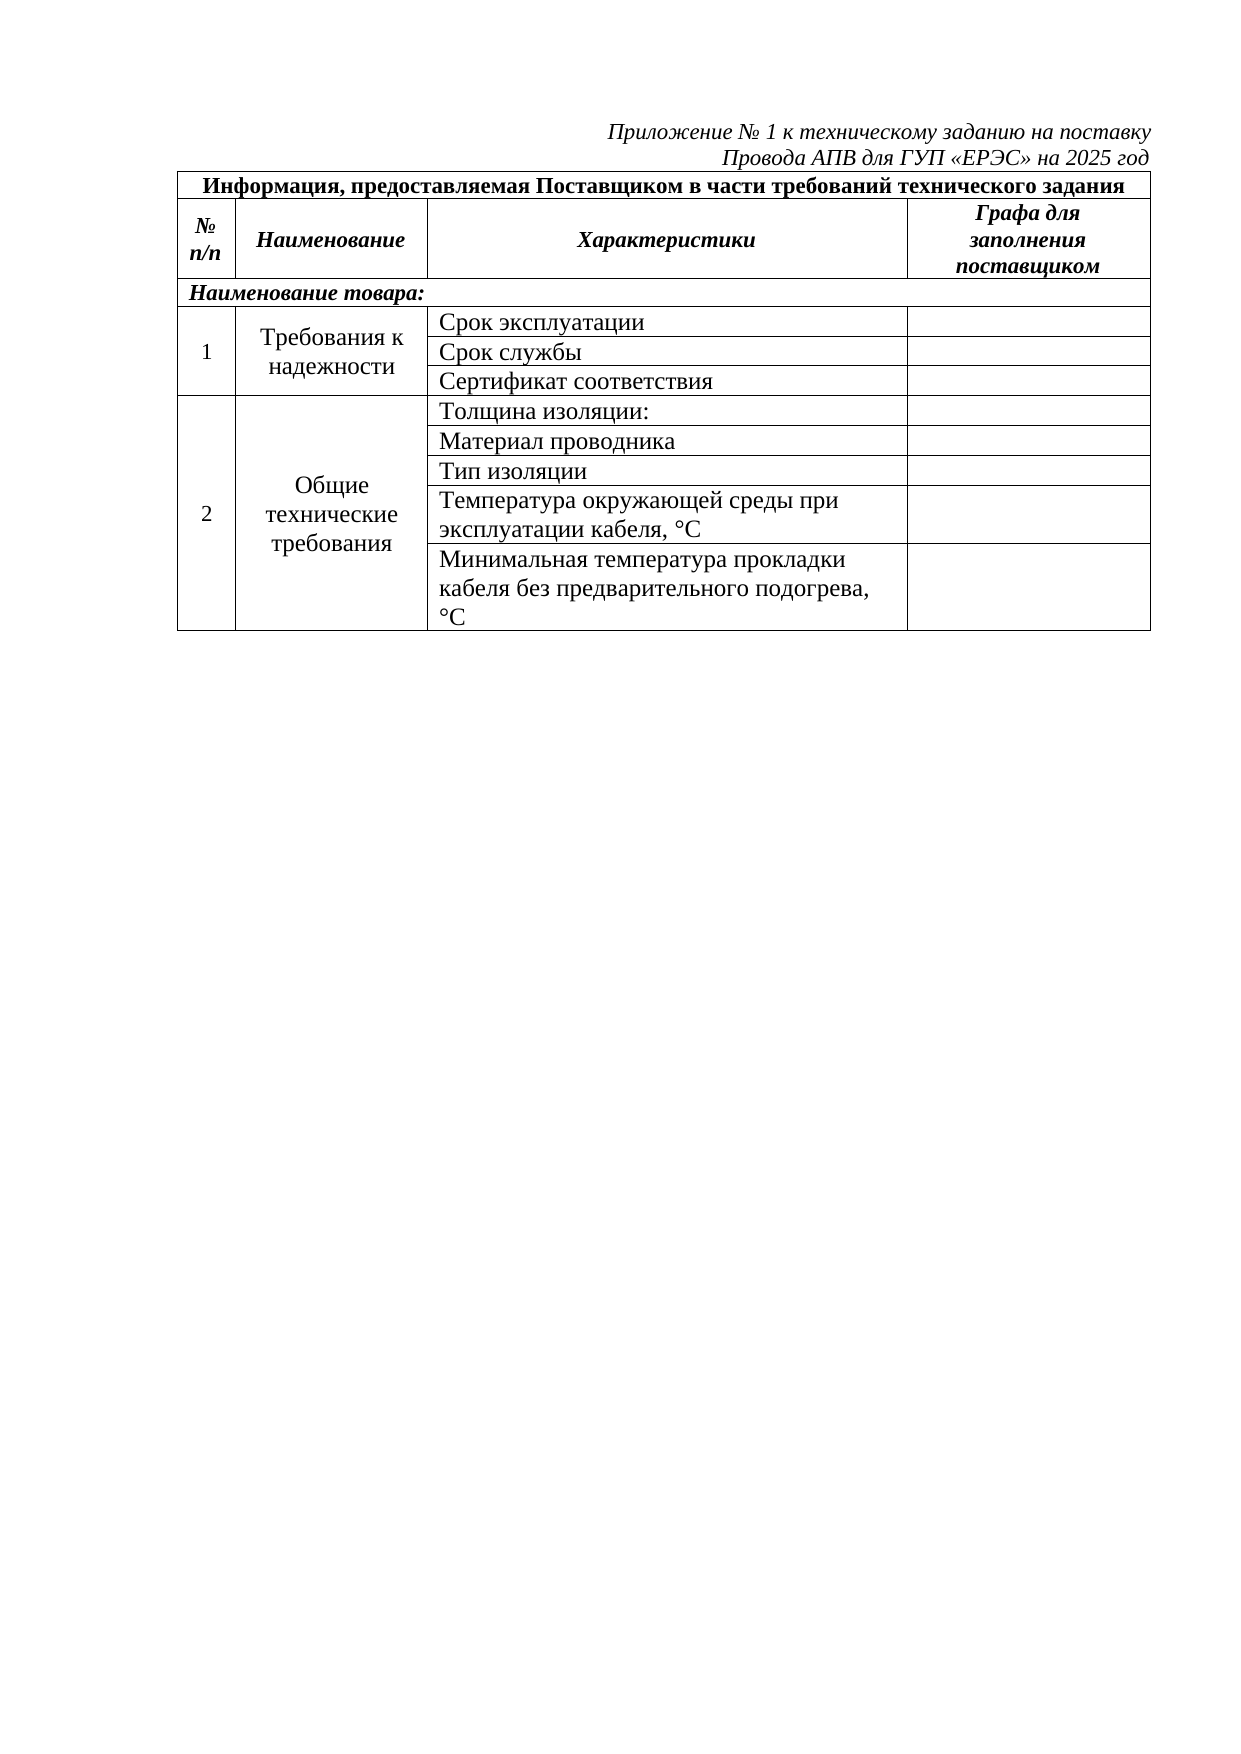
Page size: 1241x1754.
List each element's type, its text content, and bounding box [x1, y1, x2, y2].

table_cell Требования к надежности [236, 307, 427, 395]
table_cell [908, 337, 1150, 365]
table_cell [908, 307, 1150, 336]
table_cell Толщина изоляции: [428, 396, 907, 425]
table_cell Наименование [236, 199, 427, 278]
table_cell Графа для заполнения поставщиком [908, 199, 1150, 278]
table_cell [908, 396, 1150, 425]
table_header Информация, предоставляемая Поставщиком в части требований технического задания [178, 172, 1150, 198]
table_cell Тип изоляции [428, 456, 907, 484]
table_cell 1 [178, 307, 235, 395]
table_cell [908, 486, 1150, 543]
table_cell Срок эксплуатации [428, 307, 907, 336]
text Приложение № 1 к техническому заданию на поставку [458, 118, 1152, 144]
table_cell [908, 544, 1150, 630]
table_cell Материал проводника [428, 426, 907, 455]
table_cell [908, 456, 1150, 484]
table_cell Срок службы [428, 337, 907, 365]
text Провода АПВ для ГУП «ЕРЭС» на 2025 год [458, 144, 1152, 171]
table_cell Характеристики [428, 199, 907, 278]
table_cell [908, 426, 1150, 455]
table_cell № п/п [178, 199, 235, 278]
table_cell Температура окружающей среды при эксплуатации кабеля, °С [428, 486, 907, 543]
table_cell Сертификат соответствия [428, 366, 907, 395]
table_cell Общие технические требования [236, 396, 427, 630]
table_cell 2 [178, 396, 235, 630]
table_cell [908, 366, 1150, 395]
table_cell Минимальная температура прокладки кабеля без предварительного подогрева, °С [428, 544, 907, 630]
table_cell Наименование товара: [178, 279, 1150, 306]
